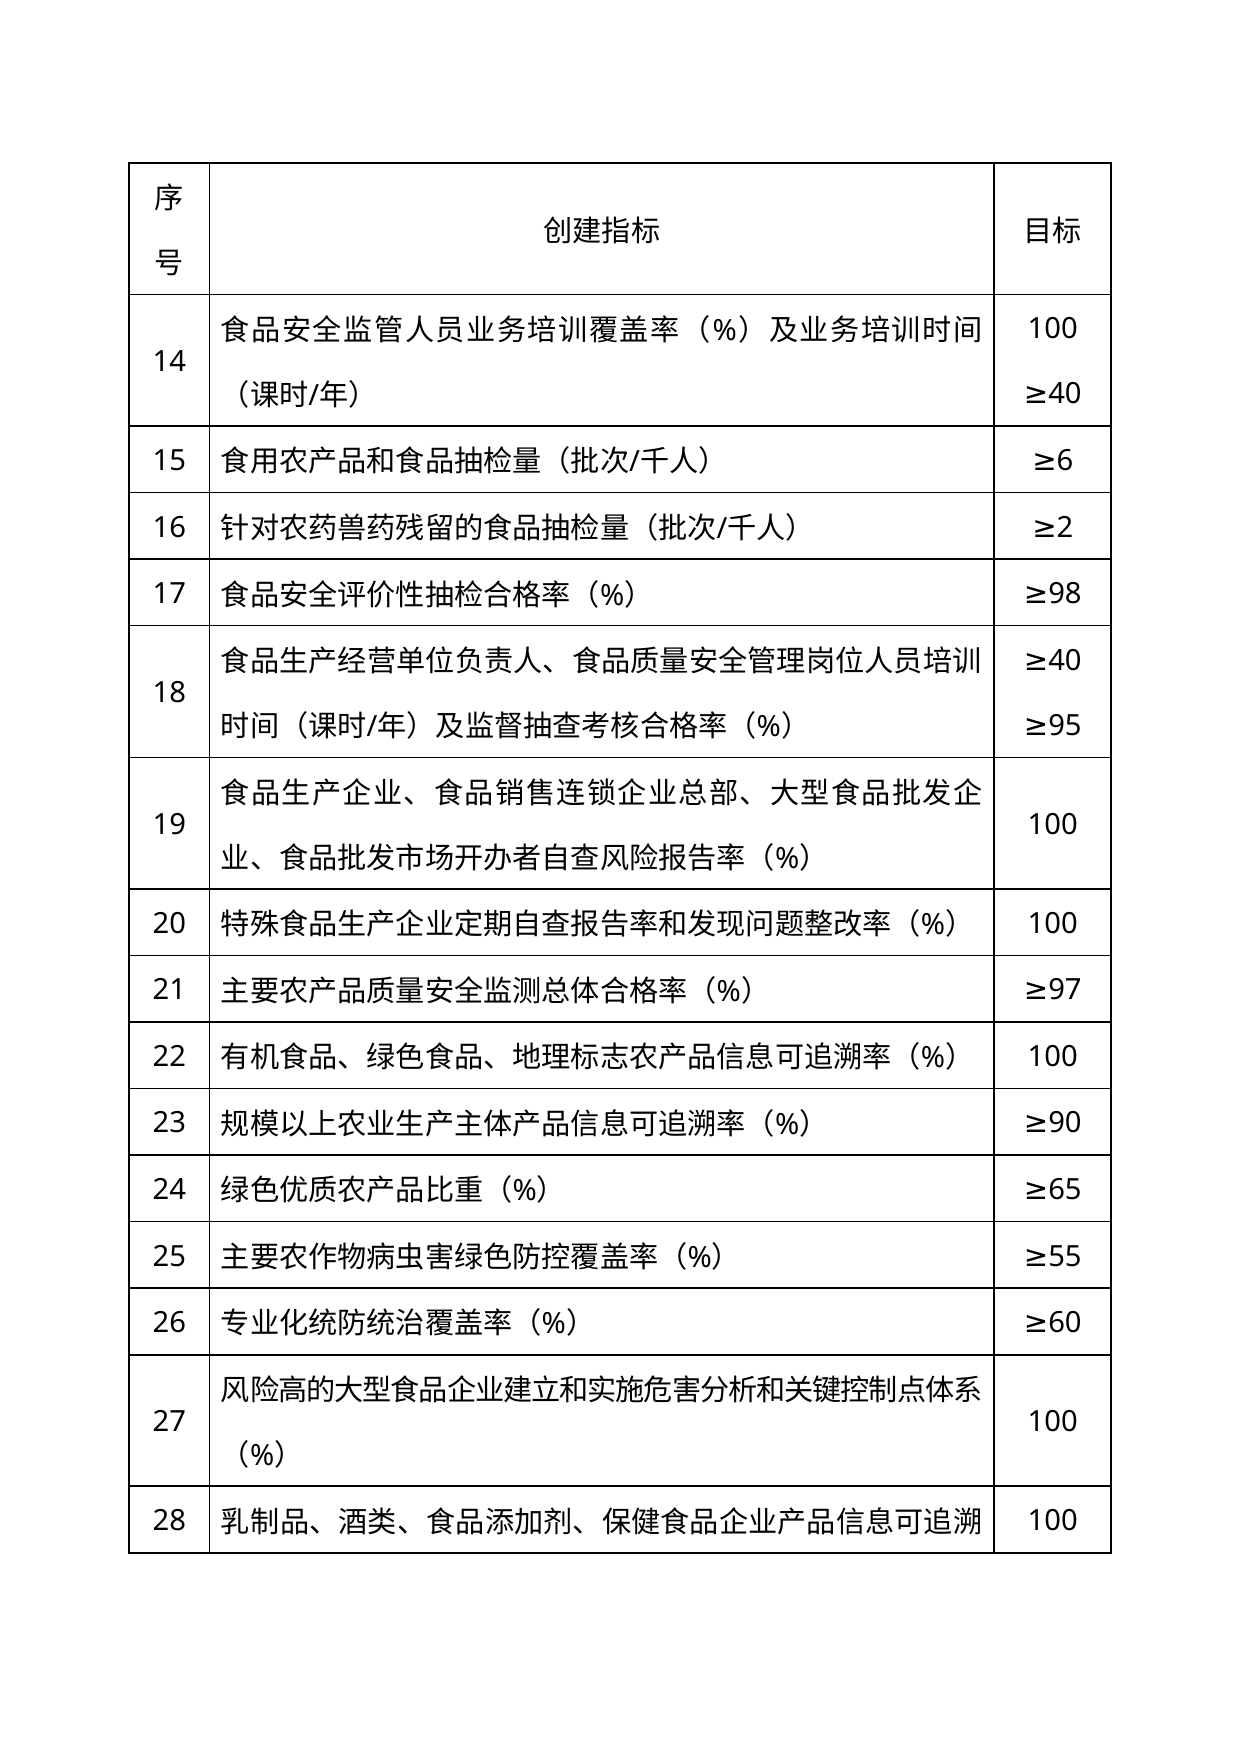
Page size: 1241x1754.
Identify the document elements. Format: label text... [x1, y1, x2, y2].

table_cell 食品生产企业、食品销售连锁企业总部、大型食品批发企业、食品批发市场开办者自查风险报告率（%） [210, 758, 993, 888]
table_cell 100 [995, 1487, 1110, 1552]
table_cell 28 [130, 1487, 209, 1552]
table_cell 主要农产品质量安全监测总体合格率（%） [210, 956, 993, 1021]
table_cell 21 [130, 956, 209, 1021]
table_cell 23 [130, 1089, 209, 1154]
table_cell 27 [130, 1356, 209, 1485]
table_cell 食品生产经营单位负责人、食品质量安全管理岗位人员培训时间（课时/年）及监督抽查考核合格率（%） [210, 626, 993, 756]
table_cell 100 [995, 890, 1110, 954]
table_cell 16 [130, 493, 209, 558]
table_cell 食用农产品和食品抽检量（批次/千人） [210, 427, 993, 492]
table_cell 17 [130, 560, 209, 625]
table_header 序号 [130, 164, 209, 293]
table_cell 针对农药兽药残留的食品抽检量（批次/千人） [210, 493, 993, 558]
table_cell 有机食品、绿色食品、地理标志农产品信息可追溯率（%） [210, 1023, 993, 1088]
table_cell 100 [995, 1356, 1110, 1485]
table_cell ≥65 [995, 1156, 1110, 1221]
table_cell 食品安全评价性抽检合格率（%） [210, 560, 993, 625]
table_cell 25 [130, 1222, 209, 1287]
table_cell 24 [130, 1156, 209, 1221]
table_cell 规模以上农业生产主体产品信息可追溯率（%） [210, 1089, 993, 1154]
table_header 目标 [995, 164, 1110, 293]
table_cell 乳制品、酒类、食品添加剂、保健食品企业产品信息可追溯率（%） [210, 1487, 993, 1552]
table_cell ≥55 [995, 1222, 1110, 1287]
table_cell ≥60 [995, 1289, 1110, 1354]
table_cell 100 ≥40 [995, 295, 1110, 425]
table_cell 100 [995, 1023, 1110, 1088]
table_cell ≥6 [995, 427, 1110, 492]
table_cell 主要农作物病虫害绿色防控覆盖率（%） [210, 1222, 993, 1287]
table_cell ≥97 [995, 956, 1110, 1021]
table_header 创建指标 [210, 164, 993, 293]
table_cell ≥90 [995, 1089, 1110, 1154]
table_cell 20 [130, 890, 209, 954]
table_cell 食品安全监管人员业务培训覆盖率（%）及业务培训时间（课时/年） [210, 295, 993, 425]
table_cell 15 [130, 427, 209, 492]
table_cell 风险高的大型食品企业建立和实施危害分析和关键控制点体系（%） [210, 1356, 993, 1485]
table_cell 特殊食品生产企业定期自查报告率和发现问题整改率（%） [210, 890, 993, 954]
table_cell 22 [130, 1023, 209, 1088]
table_cell 100 [995, 758, 1110, 888]
table_cell 19 [130, 758, 209, 888]
table_cell 18 [130, 626, 209, 756]
table_cell 绿色优质农产品比重（%） [210, 1156, 993, 1221]
table_cell ≥98 [995, 560, 1110, 625]
table_cell 14 [130, 295, 209, 425]
table_cell 专业化统防统治覆盖率（%） [210, 1289, 993, 1354]
table_cell ≥2 [995, 493, 1110, 558]
table_cell 26 [130, 1289, 209, 1354]
table_cell ≥40 ≥95 [995, 626, 1110, 756]
